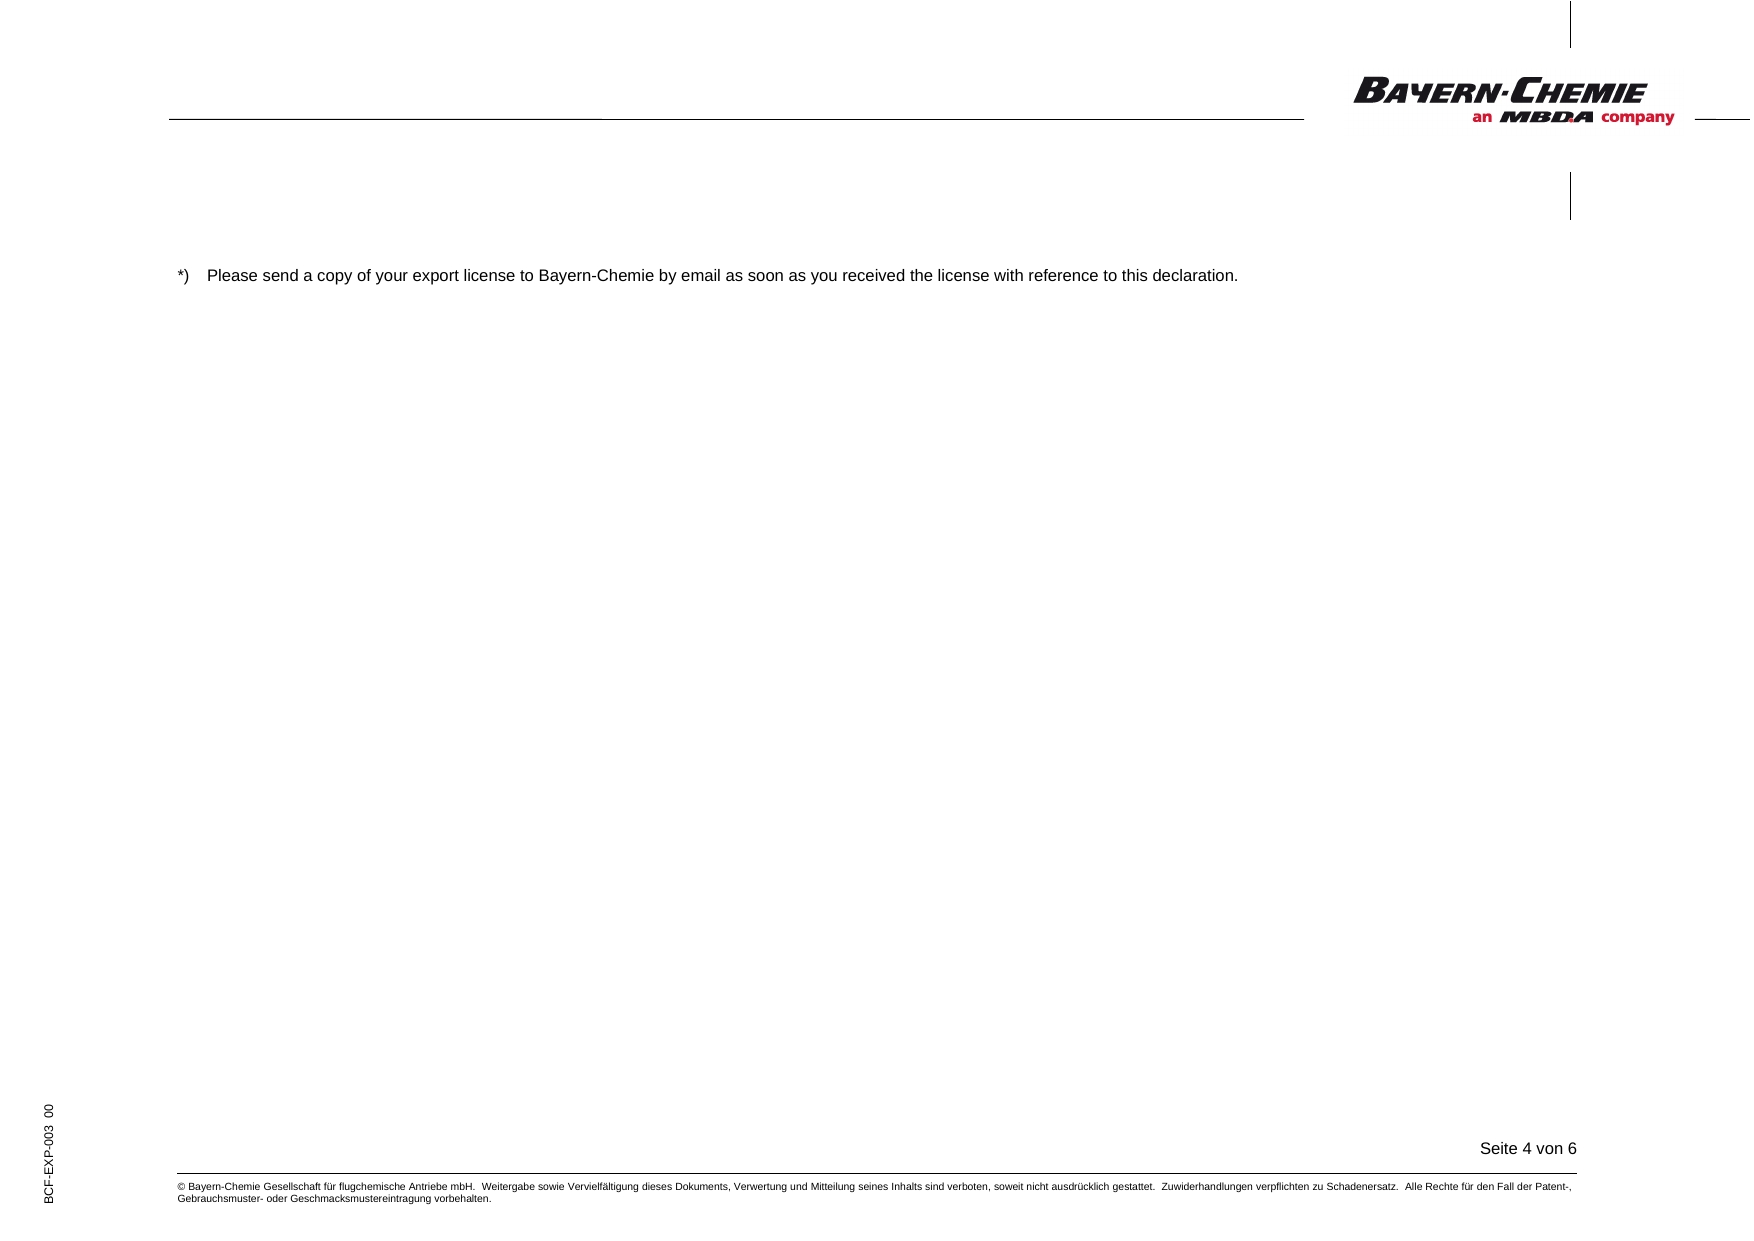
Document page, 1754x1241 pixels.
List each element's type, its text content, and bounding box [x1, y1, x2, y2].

picture [1344, 68, 1684, 136]
text *) Please send a copy of your export license to Bayern-Chemie by email as soon as you received the license with reference to this declaration. [177, 266, 1577, 285]
